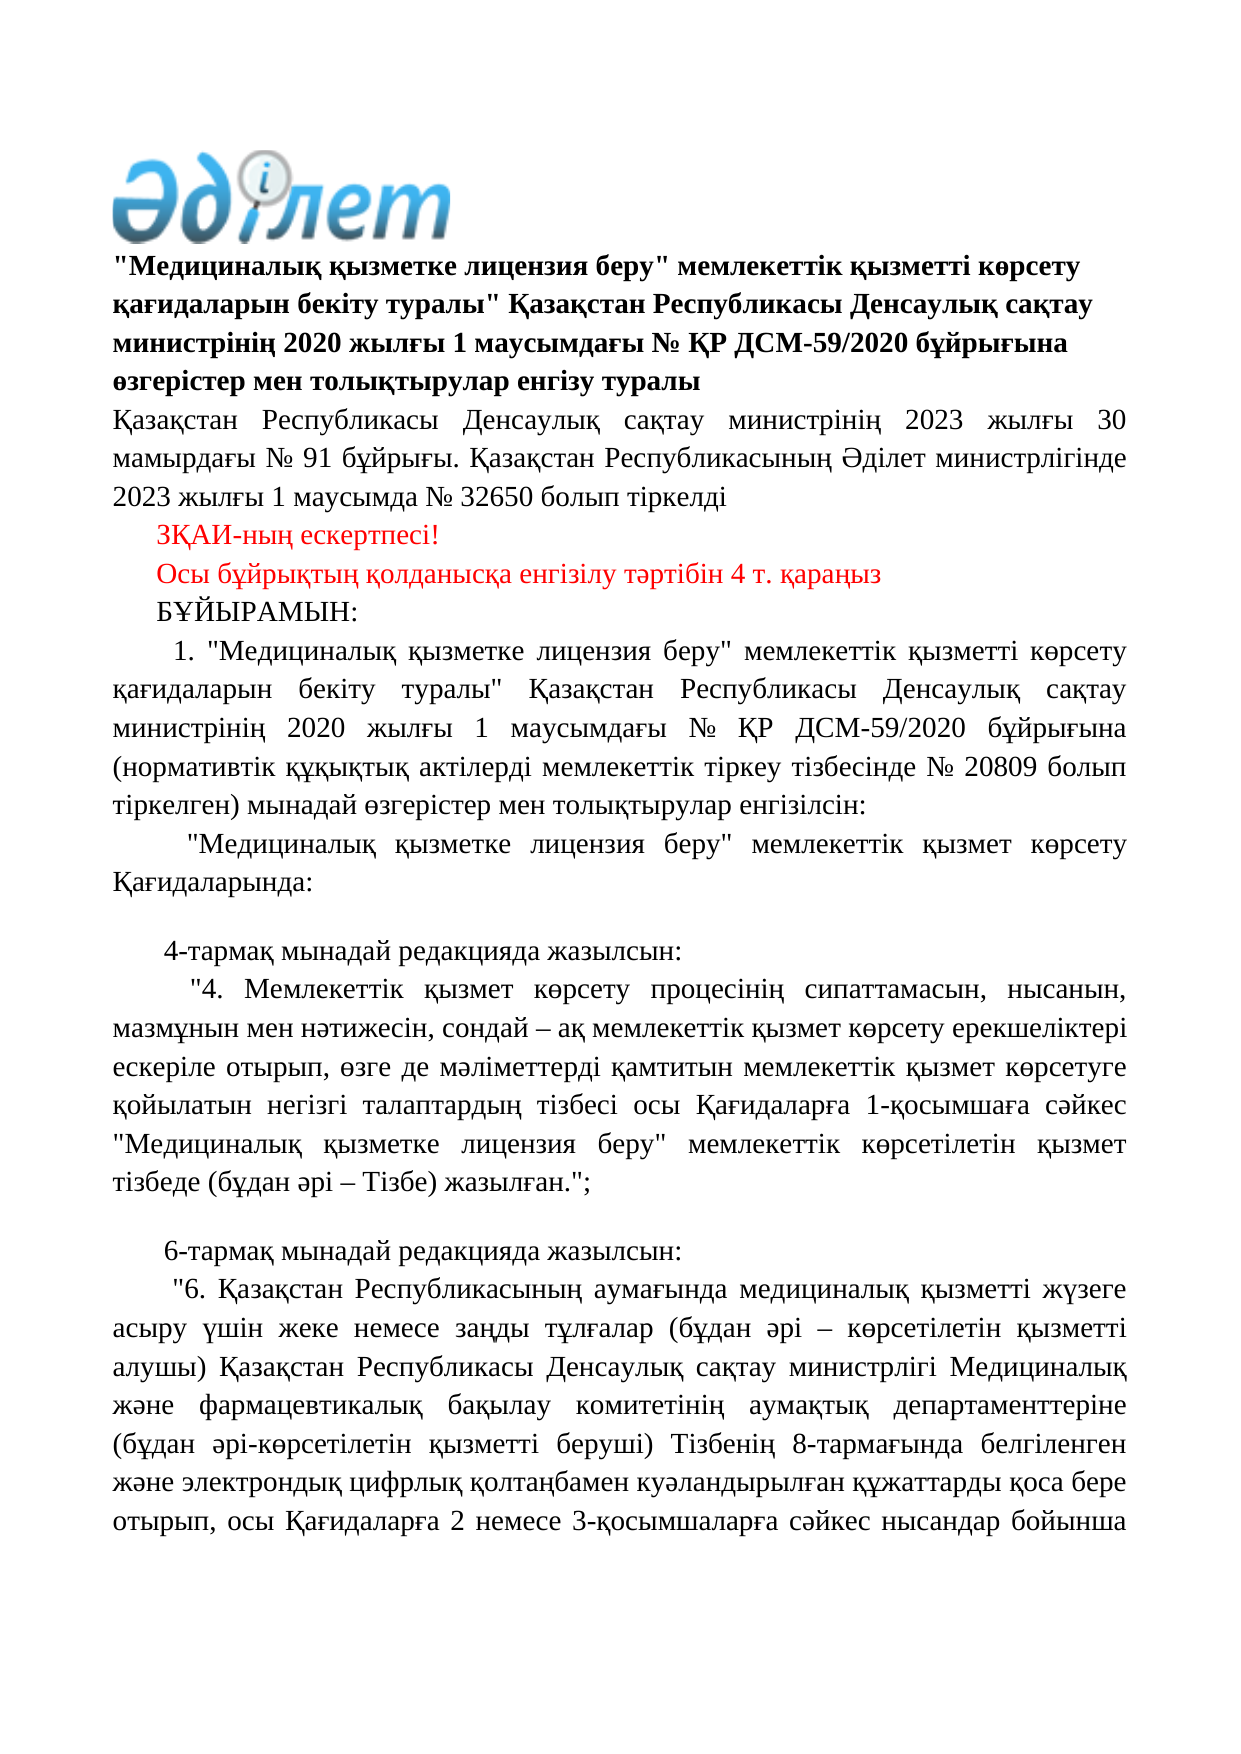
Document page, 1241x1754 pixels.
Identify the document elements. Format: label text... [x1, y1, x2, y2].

text 1. "Медициналық қызметке лицензия беру" мемлекеттік қызметті көрсету қағидаларын бекіту туралы" Қазақстан Республикасы Денсаулық сақтау министрінің 2020 жылғы 1 маусымдағы № ҚР ДСМ-59/2020 бұйрығына (нормативтік құқықтық актілерді мемлекеттік тіркеу тізбесінде № 20809 болып тіркелген) мынадай өзгерістер мен толықтырулар енгізілсін: [112, 633, 1128, 821]
text "Медициналық қызметке лицензия беру" мемлекеттік қызметті көрсету қағидаларын бекіту туралы" Қазақстан Республикасы Денсаулық сақтау министрінің 2020 жылғы 1 маусымдағы № ҚР ДСМ-59/2020 бұйрығына өзгерістер мен толықтырулар енгізу туралы [112, 248, 1128, 397]
text "4. Мемлекеттік қызмет көрсету процесінің сипаттамасын, нысанын, мазмұнын мен нәтижесін, сондай – ақ мемлекеттік қызмет көрсету ерекшеліктері ескеріле отырып, өзге де мәліметтерді қамтитын мемлекеттік қызмет көрсетуге қойылатын негізгі талаптардың тізбесі осы Қағидаларға 1-қосымшаға сәйкес "Медициналық қызметке лицензия беру" мемлекеттік көрсетілетін қызмет тізбеде (бұдан әрі – Тізбе) жазылған."; [112, 972, 1128, 1198]
text 4-тармақ мынадай редакцияда жазылсын: [112, 933, 1128, 967]
text ЗҚАИ-ның ескертпесі! [112, 517, 1128, 551]
picture [112, 150, 451, 244]
text БҰЙЫРАМЫН: [112, 594, 1128, 628]
text 6-тармақ мынадай редакцияда жазылсын: [112, 1233, 1128, 1267]
text Қазақстан Республикасы Денсаулық сақтау министрінің 2023 жылғы 30 мамырдағы № 91 бұйрығы. Қазақстан Республикасының Әділет министрлігінде 2023 жылғы 1 маусымда № 32650 болып тіркелді [112, 402, 1128, 512]
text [112, 1272, 1128, 1536]
text Осы бұйрықтың қолданысқа енгізілу тәртібін 4 т. қараңыз [112, 556, 1128, 589]
text "Медициналық қызметке лицензия беру" мемлекеттік қызмет көрсету Қағидаларында: [112, 826, 1128, 898]
